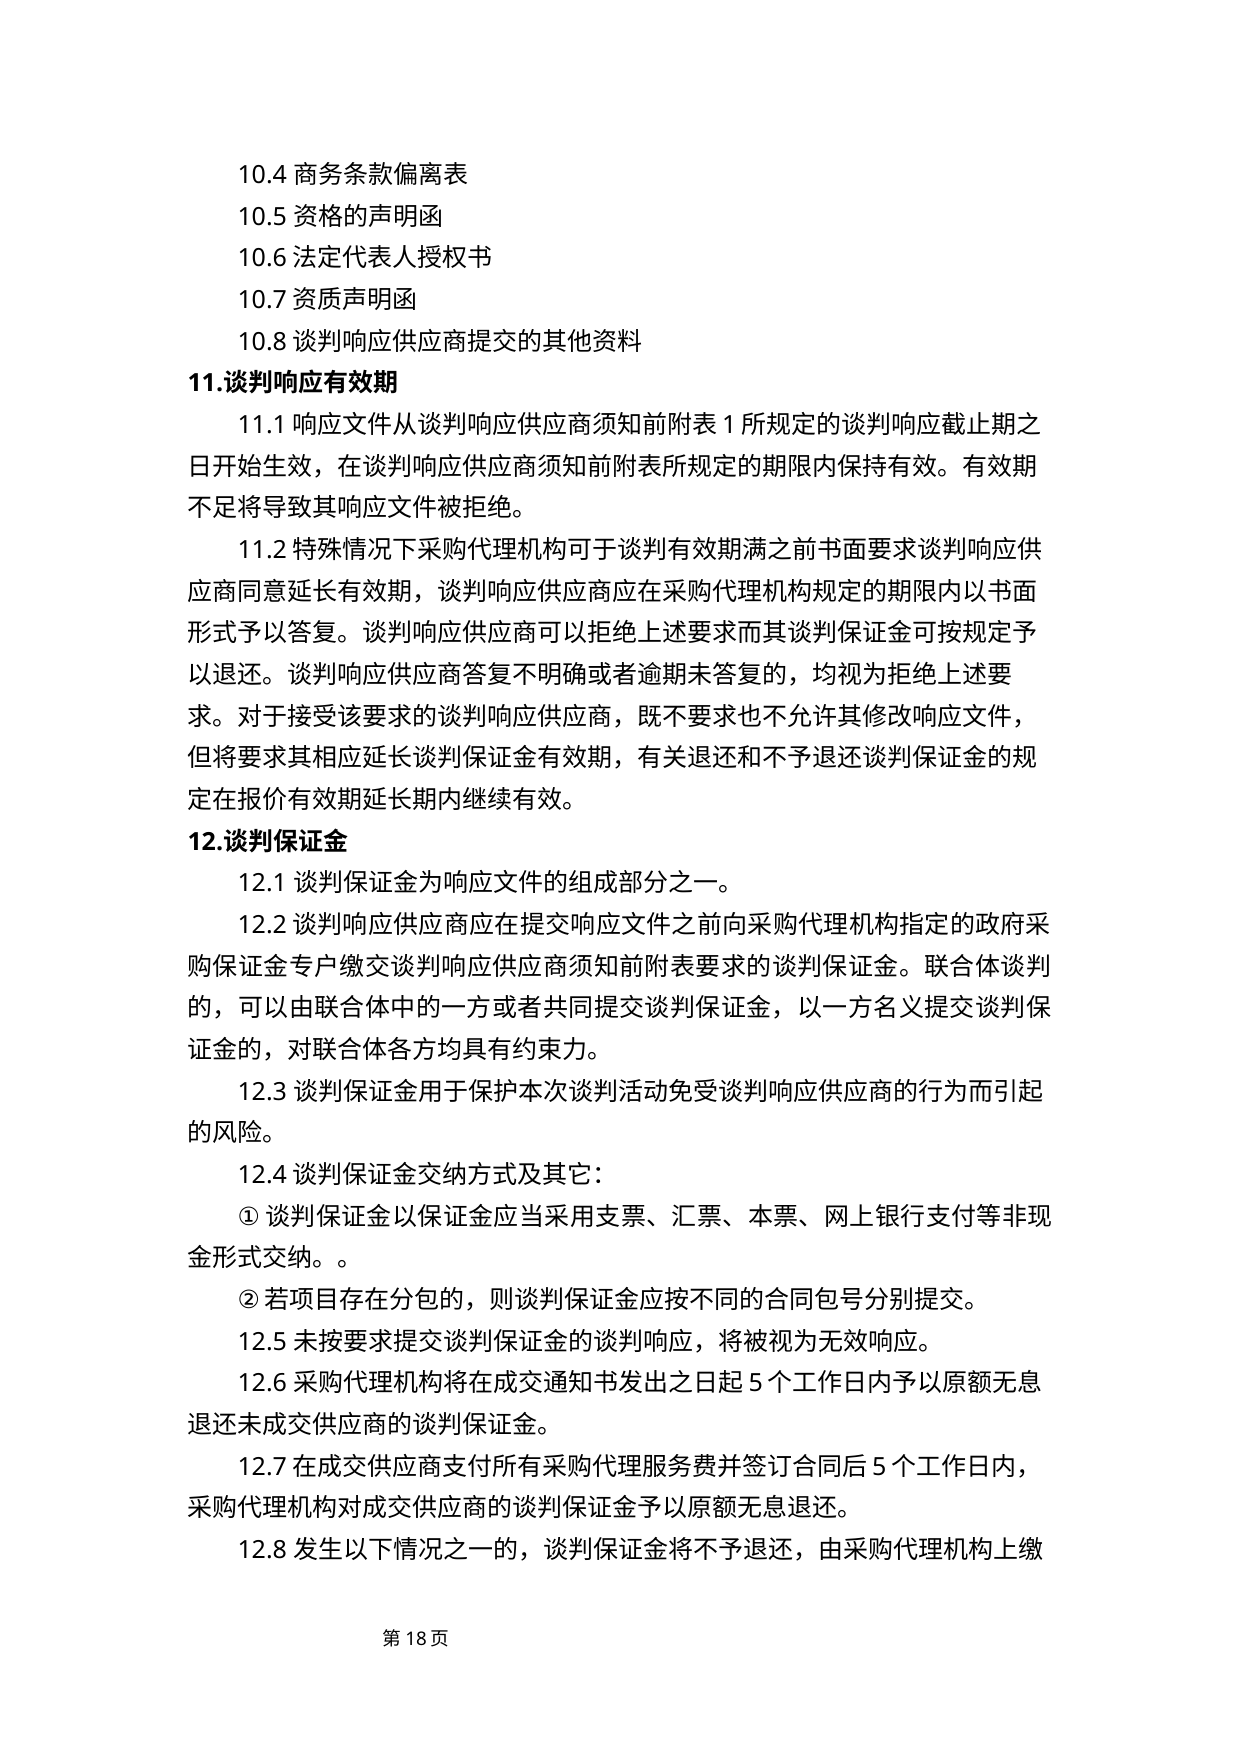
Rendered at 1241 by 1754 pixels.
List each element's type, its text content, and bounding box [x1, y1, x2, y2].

text 10.8谈判响应供应商提交的其他资料 [187, 317, 1053, 358]
text 12.谈判保证金 [187, 817, 1053, 858]
text 12.4谈判保证金交纳方式及其它： [187, 1150, 1053, 1192]
text 12.2谈判响应供应商应在提交响应文件之前向采购代理机构指定的政府采购保证金专户缴交谈判响应供应商须知前附表要求的谈判保证金。联合体谈判的，可以由联合体中的一方或者共同提交谈判保证金，以一方名义提交谈判保证金的，对联合体各方均具有约束力。 [187, 900, 1053, 1067]
text 10.5 资格的声明函 [187, 192, 1053, 233]
text ①谈判保证金以保证金应当采用支票、汇票、本票、网上银行支付等非现金形式交纳。。 [187, 1192, 1053, 1275]
text ②若项目存在分包的，则谈判保证金应按不同的合同包号分别提交。 [187, 1275, 1053, 1317]
text 12.1 谈判保证金为响应文件的组成部分之一。 [187, 858, 1053, 900]
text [187, 1525, 1053, 1567]
text 10.7资质声明函 [187, 275, 1053, 317]
text 12.6 采购代理机构将在成交通知书发出之日起5个工作日内予以原额无息退还未成交供应商的谈判保证金。 [187, 1358, 1053, 1442]
text 12.3 谈判保证金用于保护本次谈判活动免受谈判响应供应商的行为而引起的风险。 [187, 1067, 1053, 1150]
text 10.4 商务条款偏离表 [187, 150, 1053, 192]
text 11.1响应文件从谈判响应供应商须知前附表1所规定的谈判响应截止期之日开始生效，在谈判响应供应商须知前附表所规定的期限内保持有效。有效期不足将导致其响应文件被拒绝。 [187, 400, 1053, 525]
text 10.6法定代表人授权书 [187, 233, 1053, 275]
text 11.谈判响应有效期 [187, 358, 1053, 400]
text 11.2特殊情况下采购代理机构可于谈判有效期满之前书面要求谈判响应供应商同意延长有效期，谈判响应供应商应在采购代理机构规定的期限内以书面形式予以答复。谈判响应供应商可以拒绝上述要求而其谈判保证金可按规定予以退还。谈判响应供应商答复不明确或者逾期未答复的，均视为拒绝上述要求。对于接受该要求的谈判响应供应商，既不要求也不允许其修改响应文件，但将要求其相应延长谈判保证金有效期，有关退还和不予退还谈判保证金的规定在报价有效期延长期内继续有效。 [187, 525, 1053, 817]
text 12.5 未按要求提交谈判保证金的谈判响应，将被视为无效响应。 [187, 1317, 1053, 1358]
text 12.7在成交供应商支付所有采购代理服务费并签订合同后5个工作日内，采购代理机构对成交供应商的谈判保证金予以原额无息退还。 [187, 1442, 1053, 1525]
